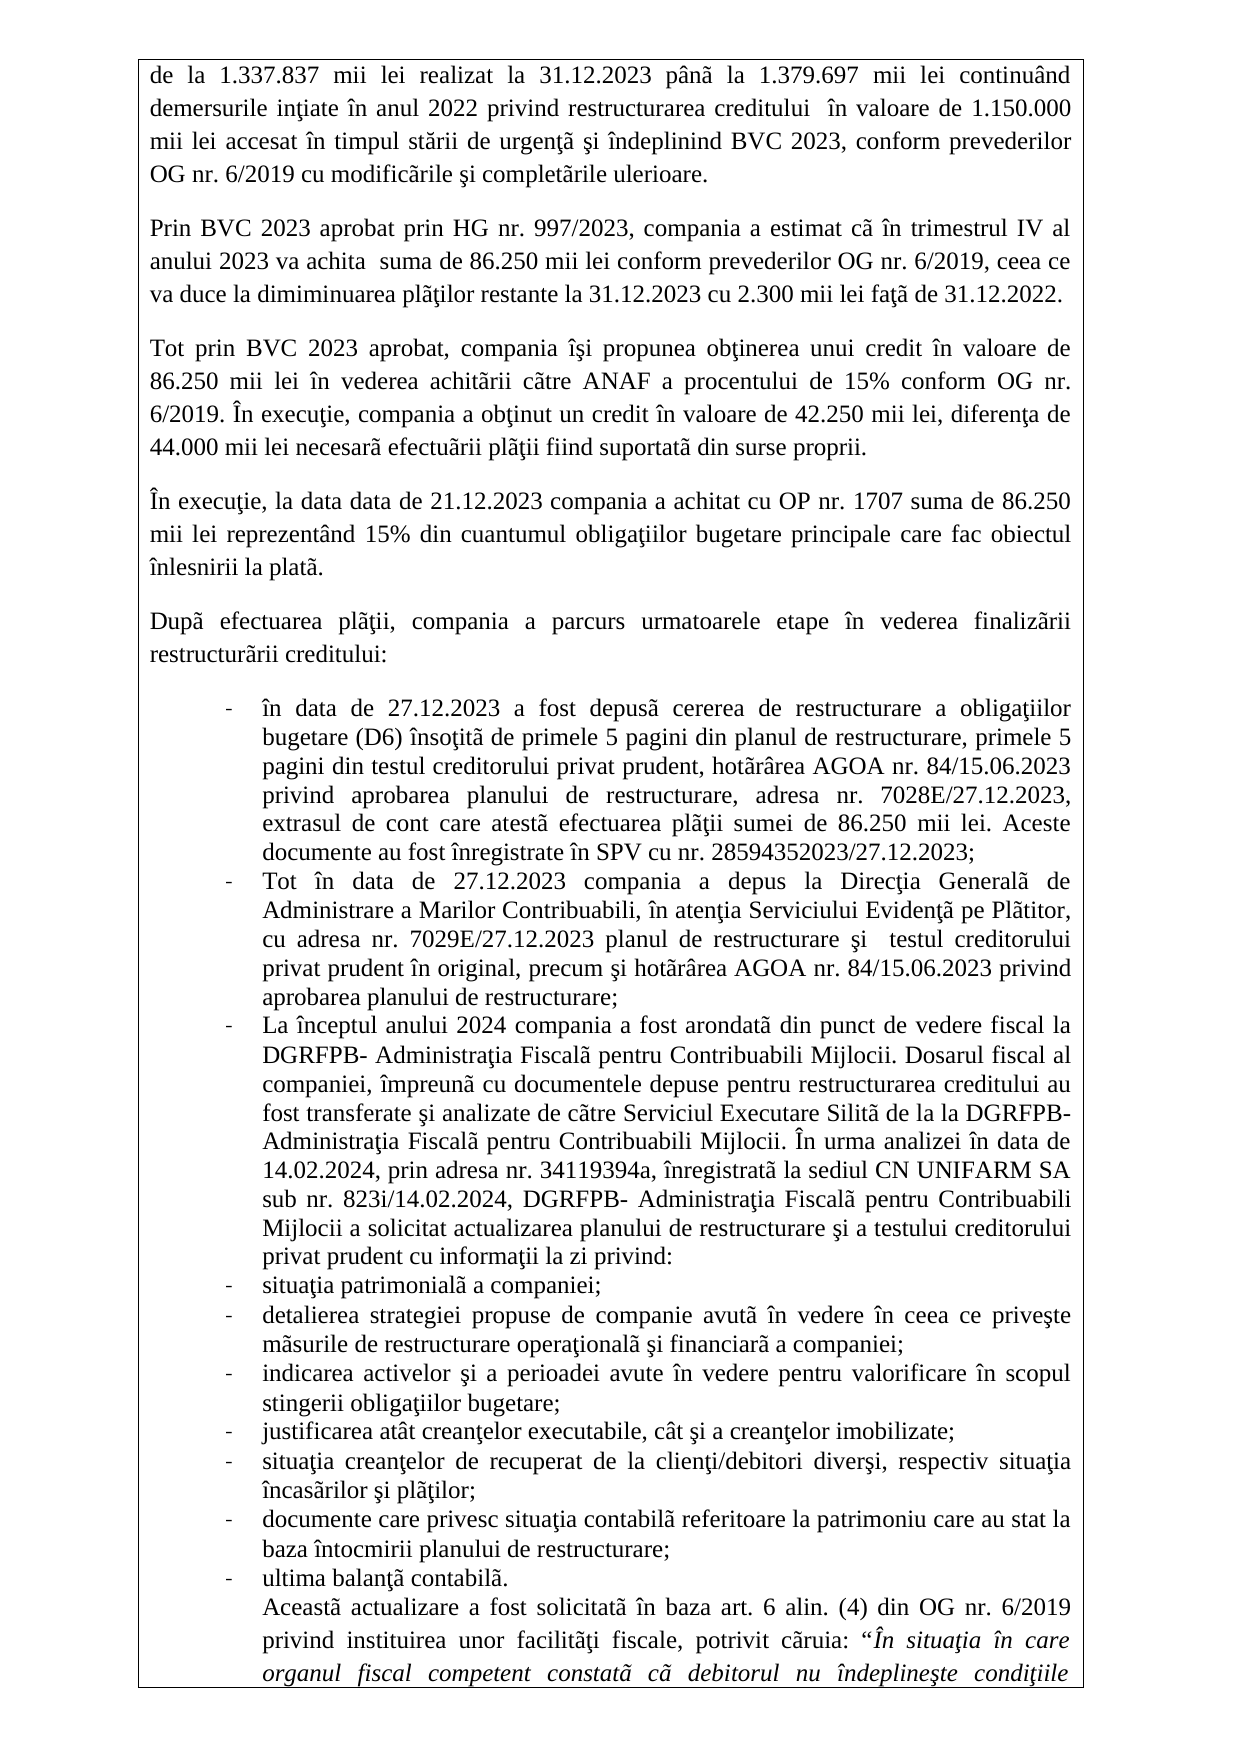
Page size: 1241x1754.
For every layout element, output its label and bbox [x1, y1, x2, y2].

table_cell [139, 60, 1083, 1687]
